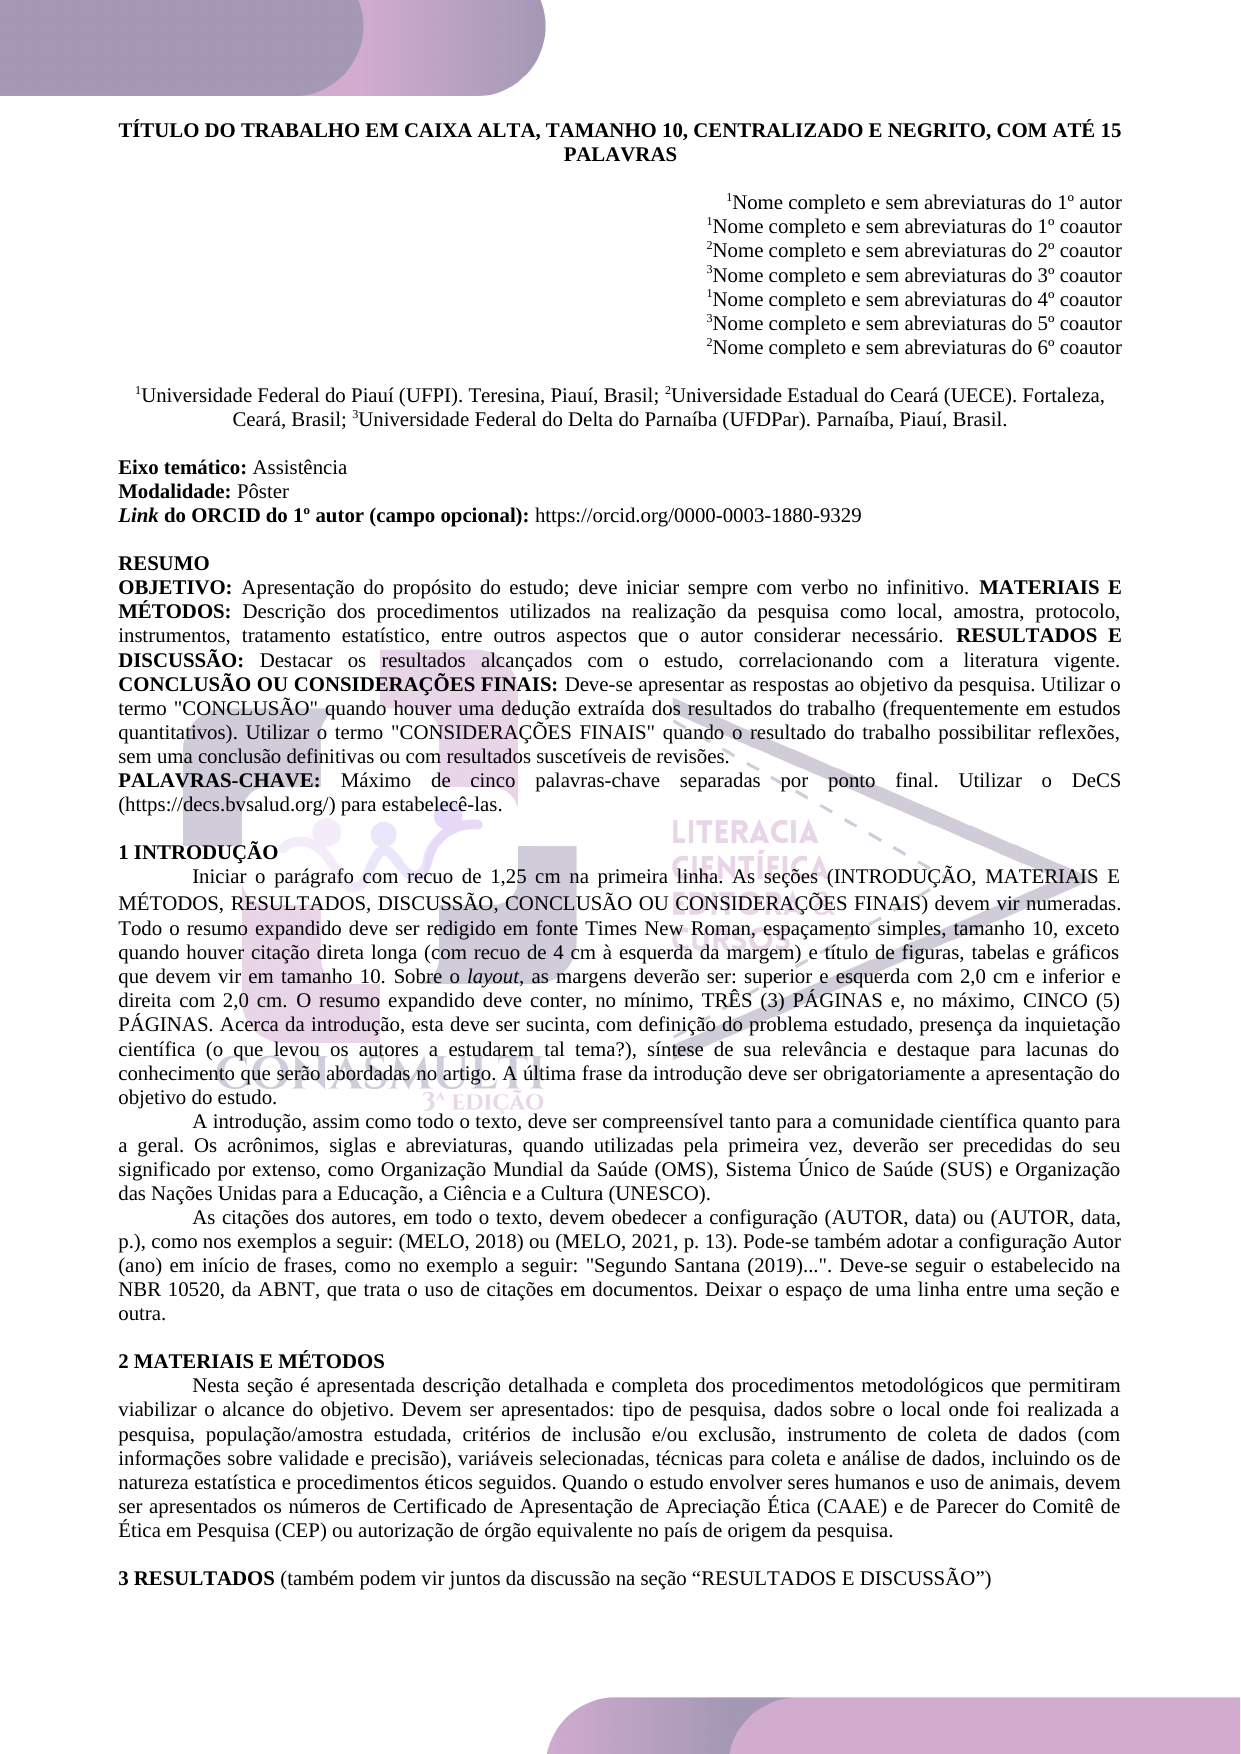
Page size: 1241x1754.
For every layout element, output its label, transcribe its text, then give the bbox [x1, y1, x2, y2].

text Nesta seção é apresentada descrição detalhada e completa dos procedimentos metodológicos que permitiram viabilizar o alcance do objetivo. Devem ser apresentados: tipo de pesquisa, dados sobre o local onde foi realizada a pesquisa, população/amostra estudada, critérios de inclusão e/ou exclusão, instrumento de coleta de dados (com informações sobre validade e precisão), variáveis selecionadas, técnicas para coleta e análise de dados, incluindo os de natureza estatística e procedimentos éticos seguidos. Quando o estudo envolver seres humanos e uso de animais, devem ser apresentados os números de Certificado de Apresentação de Apreciação Ética (CAAE) e de Parecer do Comitê de Ética em Pesquisa (CEP) ou autorização de órgão equivalente no país de origem da pesquisa. [118, 1373, 1122, 1542]
text 2Nome completo e sem abreviaturas do 2º coautor [118, 238, 1122, 262]
text PALAVRAS-CHAVE: Máximo de cinco palavras-chave separadas por ponto final. Utilizar o DeCS (https://decs.bvsalud.org/) para estabelecê-las. [118, 768, 1122, 816]
text TÍTULO DO TRABALHO EM CAIXA ALTA, TAMANHO 10, CENTRALIZADO E NEGRITO, COM ATÉ 15 PALAVRAS [118, 118, 1122, 166]
text Modalidade: Pôster [118, 479, 1122, 503]
text 2Nome completo e sem abreviaturas do 6º coautor [118, 335, 1122, 359]
text A introdução, assim como todo o texto, deve ser compreensível tanto para a comunidade científica quanto para a geral. Os acrônimos, siglas e abreviaturas, quando utilizadas pela primeira vez, deverão ser precedidas do seu significado por extenso, como Organização Mundial da Saúde (OMS), Sistema Único de Saúde (SUS) e Organização das Nações Unidas para a Educação, a Ciência e a Cultura (UNESCO). [118, 1109, 1122, 1205]
text 1Nome completo e sem abreviaturas do 4º coautor [118, 287, 1122, 311]
text RESUMO [118, 551, 1122, 575]
text 3Nome completo e sem abreviaturas do 5º coautor [118, 311, 1122, 335]
text 1Nome completo e sem abreviaturas do 1º coautor [118, 214, 1122, 238]
text 1 INTRODUÇÃO [118, 840, 1122, 864]
text 1Nome completo e sem abreviaturas do 1º autor [118, 190, 1122, 214]
picture [0, 0, 1241, 1754]
text Eixo temático: Assistência [118, 455, 1122, 479]
text 1Universidade Federal do Piauí (UFPI). Teresina, Piauí, Brasil; 2Universidade Estadual do Ceará (UECE). Fortaleza, Ceará, Brasil; 3Universidade Federal do Delta do Parnaíba (UFDPar). Parnaíba, Piauí, Brasil. [118, 383, 1122, 431]
text 2 MATERIAIS E MÉTODOS [118, 1349, 1122, 1373]
text As citações dos autores, em todo o texto, devem obedecer a configuração (AUTOR, data) ou (AUTOR, data, p.), como nos exemplos a seguir: (MELO, 2018) ou (MELO, 2021, p. 13). Pode-se também adotar a configuração Autor (ano) em início de frases, como no exemplo a seguir: "Segundo Santana (2019)...". Deve-se seguir o estabelecido na NBR 10520, da ABNT, que trata o uso de citações em documentos. Deixar o espaço de uma linha entre uma seção e outra. [118, 1205, 1122, 1325]
text 3 RESULTADOS (também podem vir juntos da discussão na seção “RESULTADOS E DISCUSSÃO”) [118, 1566, 1122, 1590]
text OBJETIVO: Apresentação do propósito do estudo; deve iniciar sempre com verbo no infinitivo. MATERIAIS E MÉTODOS: Descrição dos procedimentos utilizados na realização da pesquisa como local, amostra, protocolo, instrumentos, tratamento estatístico, entre outros aspectos que o autor considerar necessário. RESULTADOS E DISCUSSÃO: Destacar os resultados alcançados com o estudo, correlacionando com a literatura vigente. CONCLUSÃO OU CONSIDERAÇÕES FINAIS: Deve-se apresentar as respostas ao objetivo da pesquisa. Utilizar o termo "CONCLUSÃO" quando houver uma dedução extraída dos resultados do trabalho (frequentemente em estudos quantitativos). Utilizar o termo "CONSIDERAÇÕES FINAIS" quando o resultado do trabalho possibilitar reflexões, sem uma conclusão definitivas ou com resultados suscetíveis de revisões. [118, 575, 1122, 768]
text 3Nome completo e sem abreviaturas do 3º coautor [118, 262, 1122, 287]
text Iniciar o parágrafo com recuo de 1,25 cm na primeira linha. As seções (INTRODUÇÃO, MATERIAIS E MÉTODOS, RESULTADOS, DISCUSSÃO, CONCLUSÃO OU CONSIDERAÇÕES FINAIS) devem vir numeradas. Todo o resumo expandido deve ser redigido em fonte Times New Roman, espaçamento simples, tamanho 10, exceto quando houver citação direta longa (com recuo de 4 cm à esquerda da margem) e título de figuras, tabelas e gráficos que devem vir em tamanho 10. Sobre o layout, as margens deverão ser: superior e esquerda com 2,0 cm e inferior e direita com 2,0 cm. O resumo expandido deve conter, no mínimo, TRÊS (3) PÁGINAS e, no máximo, CINCO (5) PÁGINAS. Acerca da introdução, esta deve ser sucinta, com definição do problema estudado, presença da inquietação científica (o que levou os autores a estudarem tal tema?), síntese de sua relevância e destaque para lacunas do conhecimento que serão abordadas no artigo. A última frase da introdução deve ser obrigatoriamente a apresentação do objetivo do estudo. [118, 864, 1122, 1109]
text Link do ORCID do 1º autor (campo opcional): https://orcid.org/0000-0003-1880-9329 [118, 503, 1122, 527]
